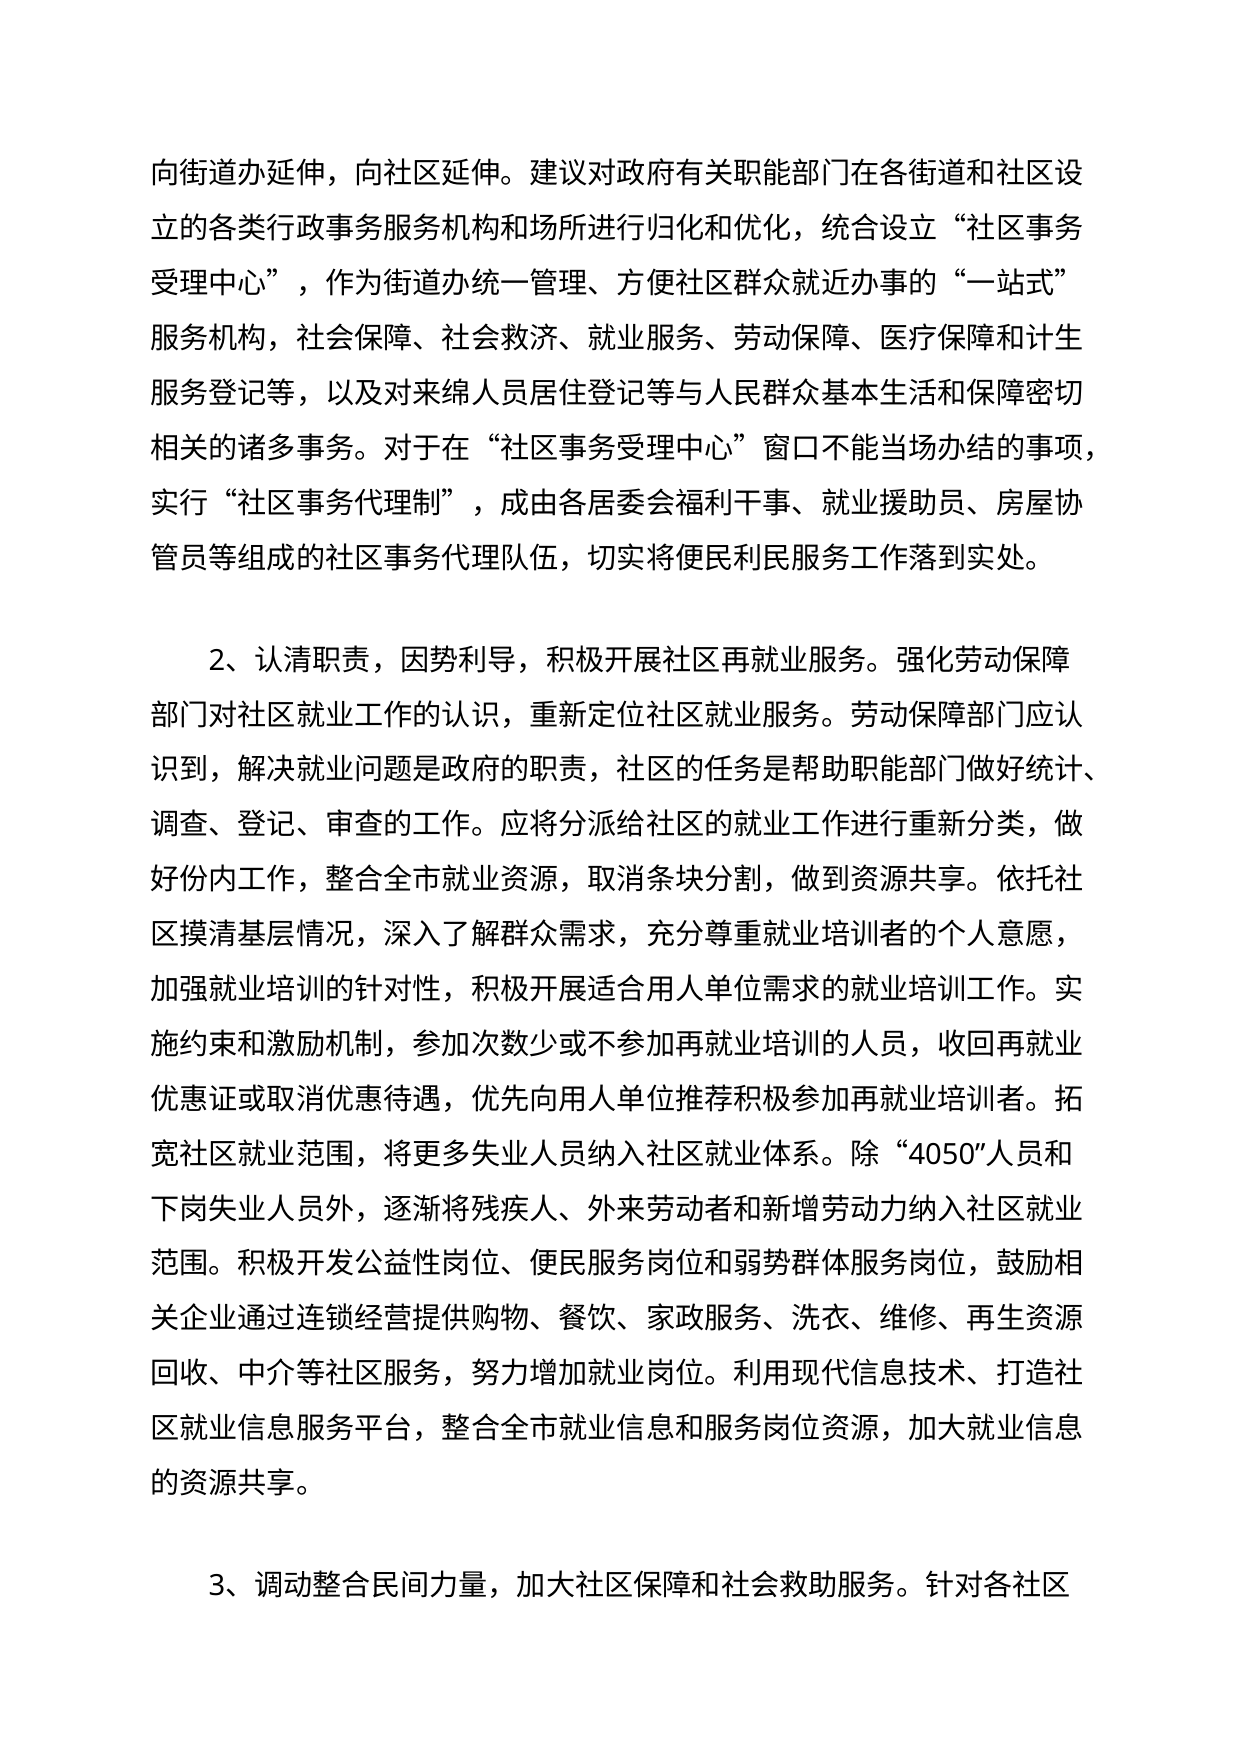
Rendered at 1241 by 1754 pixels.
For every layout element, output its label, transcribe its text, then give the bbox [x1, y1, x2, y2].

text 2、认清职责，因势利导，积极开展社区再就业服务。强化劳动保障部门对社区就业工作的认识，重新定位社区就业服务。劳动保障部门应认识到，解决就业问题是政府的职责，社区的任务是帮助职能部门做好统计、调查、登记、审查的工作。应将分派给社区的就业工作进行重新分类，做好份内工作，整合全市就业资源，取消条块分割，做到资源共享。依托社区摸清基层情况，深入了解群众需求，充分尊重就业培训者的个人意愿，加强就业培训的针对性，积极开展适合用人单位需求的就业培训工作。实施约束和激励机制，参加次数少或不参加再就业培训的人员，收回再就业优惠证或取消优惠待遇，优先向用人单位推荐积极参加再就业培训者。拓宽社区就业范围，将更多失业人员纳入社区就业体系。除“4050”人员和下岗失业人员外，逐渐将残疾人、外来劳动者和新增劳动力纳入社区就业范围。积极开发公益性岗位、便民服务岗位和弱势群体服务岗位，鼓励相关企业通过连锁经营提供购物、餐饮、家政服务、洗衣、维修、再生资源回收、中介等社区服务，努力增加就业岗位。利用现代信息技术、打造社区就业信息服务平台，整合全市就业信息和服务岗位资源，加大就业信息的资源共享。 [150, 636, 1090, 1502]
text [150, 150, 1090, 577]
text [150, 1561, 1090, 1604]
